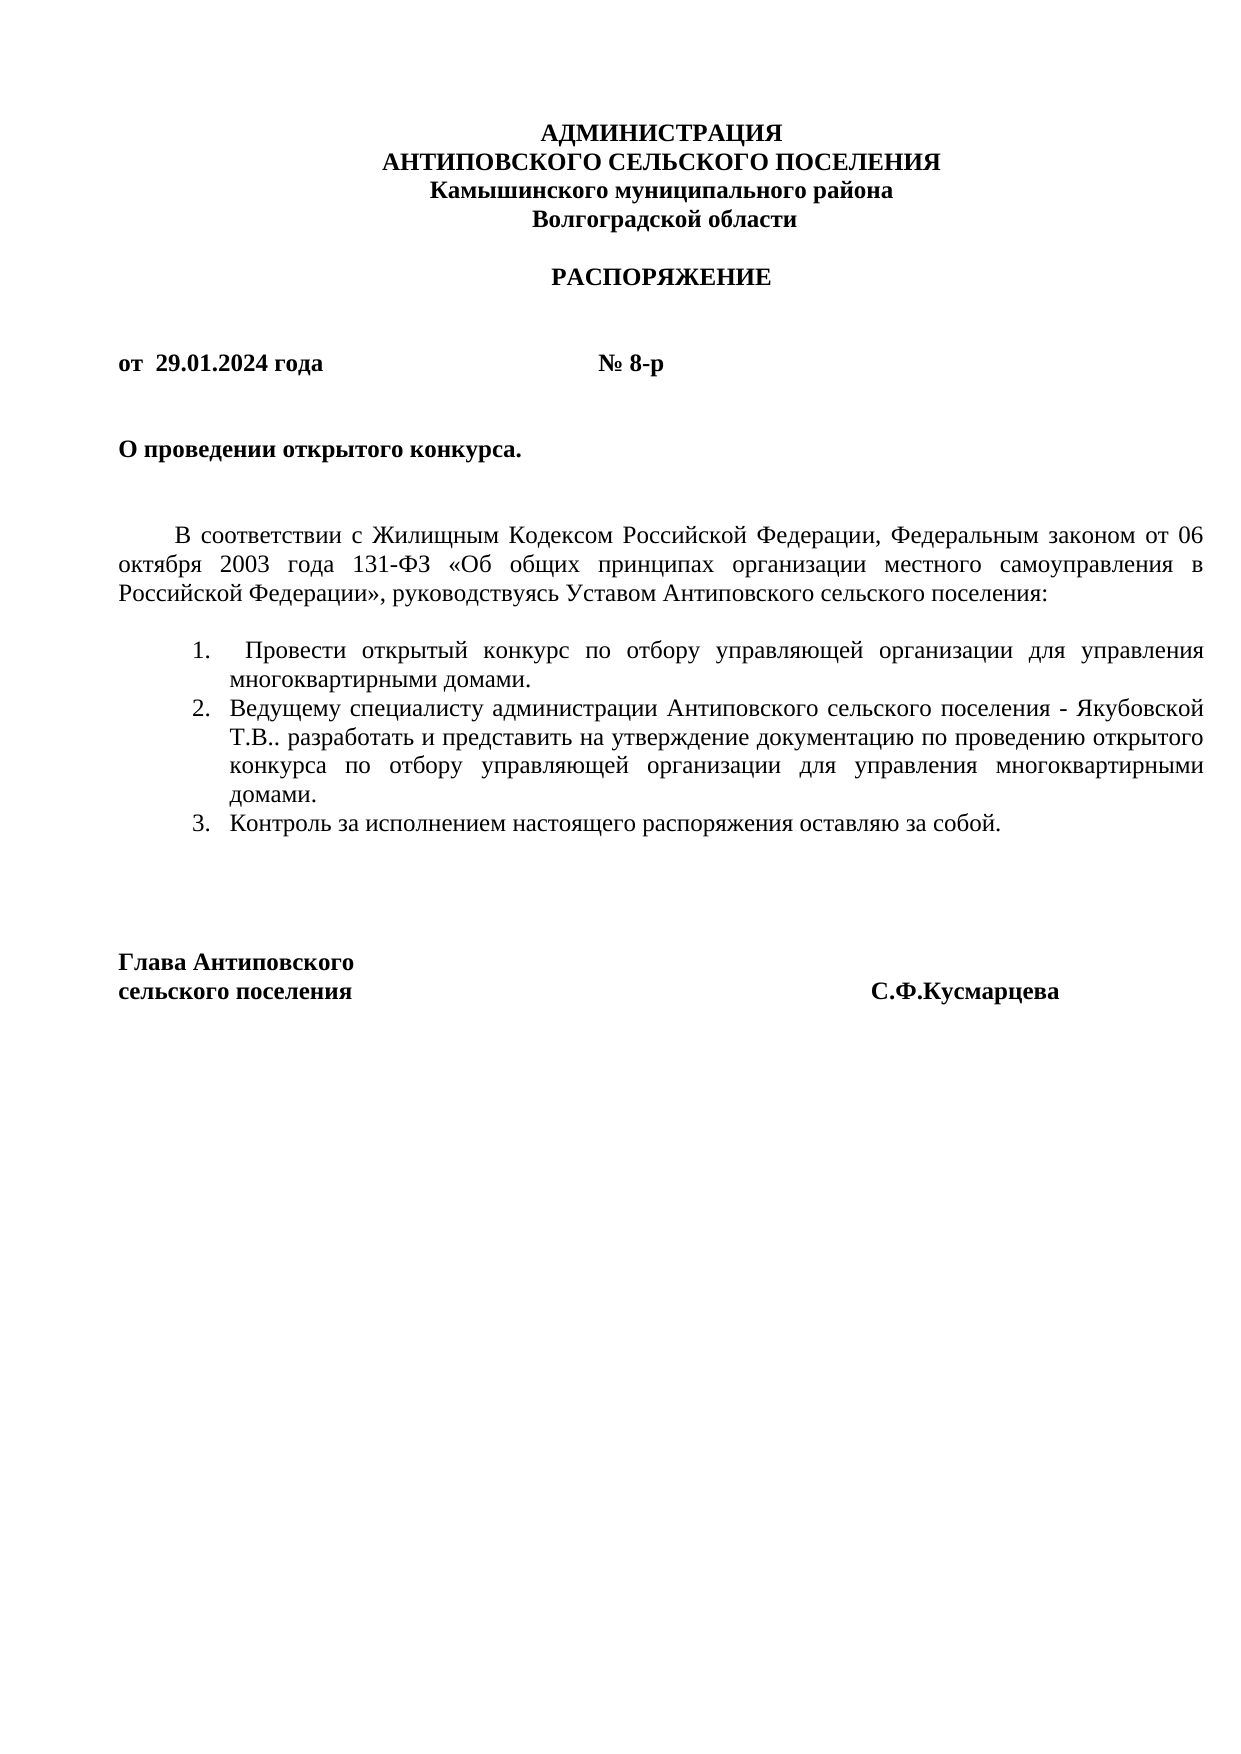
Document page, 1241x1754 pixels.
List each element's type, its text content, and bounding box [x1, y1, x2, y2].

list Ведущему специалисту администрации Антиповского сельского поселения - Якубовской Т.В.. разработать и представить на утверждение документацию по проведению открытого конкурса по отбору управляющей организации для управления многоквартирными домами. [192, 693, 1205, 808]
text О проведении открытого конкурса. [118, 434, 1205, 463]
text Волгоградской области [118, 204, 1205, 233]
list Провести открытый конкурс по отбору управляющей организации для управления многоквартирными домами. [192, 636, 1205, 693]
text АДМИНИСТРАЦИЯ [118, 118, 1205, 147]
text В соответствии с Жилищным Кодексом Российской Федерации, Федеральным законом от 06 октября 2003 года 131-ФЗ «Об общих принципах организации местного самоуправления в Российской Федерации», руководствуясь Уставом Антиповского сельского поселения: [118, 521, 1205, 607]
text РАСПОРЯЖЕНИЕ [118, 262, 1205, 291]
list Контроль за исполнением настоящего распоряжения оставляю за собой. [192, 808, 1205, 837]
text сельского поселения С.Ф.Кусмарцева [118, 976, 1205, 1005]
text Глава Антиповского [118, 947, 1205, 976]
text от 29.01.2024 года № 8-р [118, 348, 1205, 377]
text АНТИПОВСКОГО СЕЛЬСКОГО ПОСЕЛЕНИЯ [118, 147, 1205, 176]
text Камышинского муниципального района [118, 176, 1205, 204]
